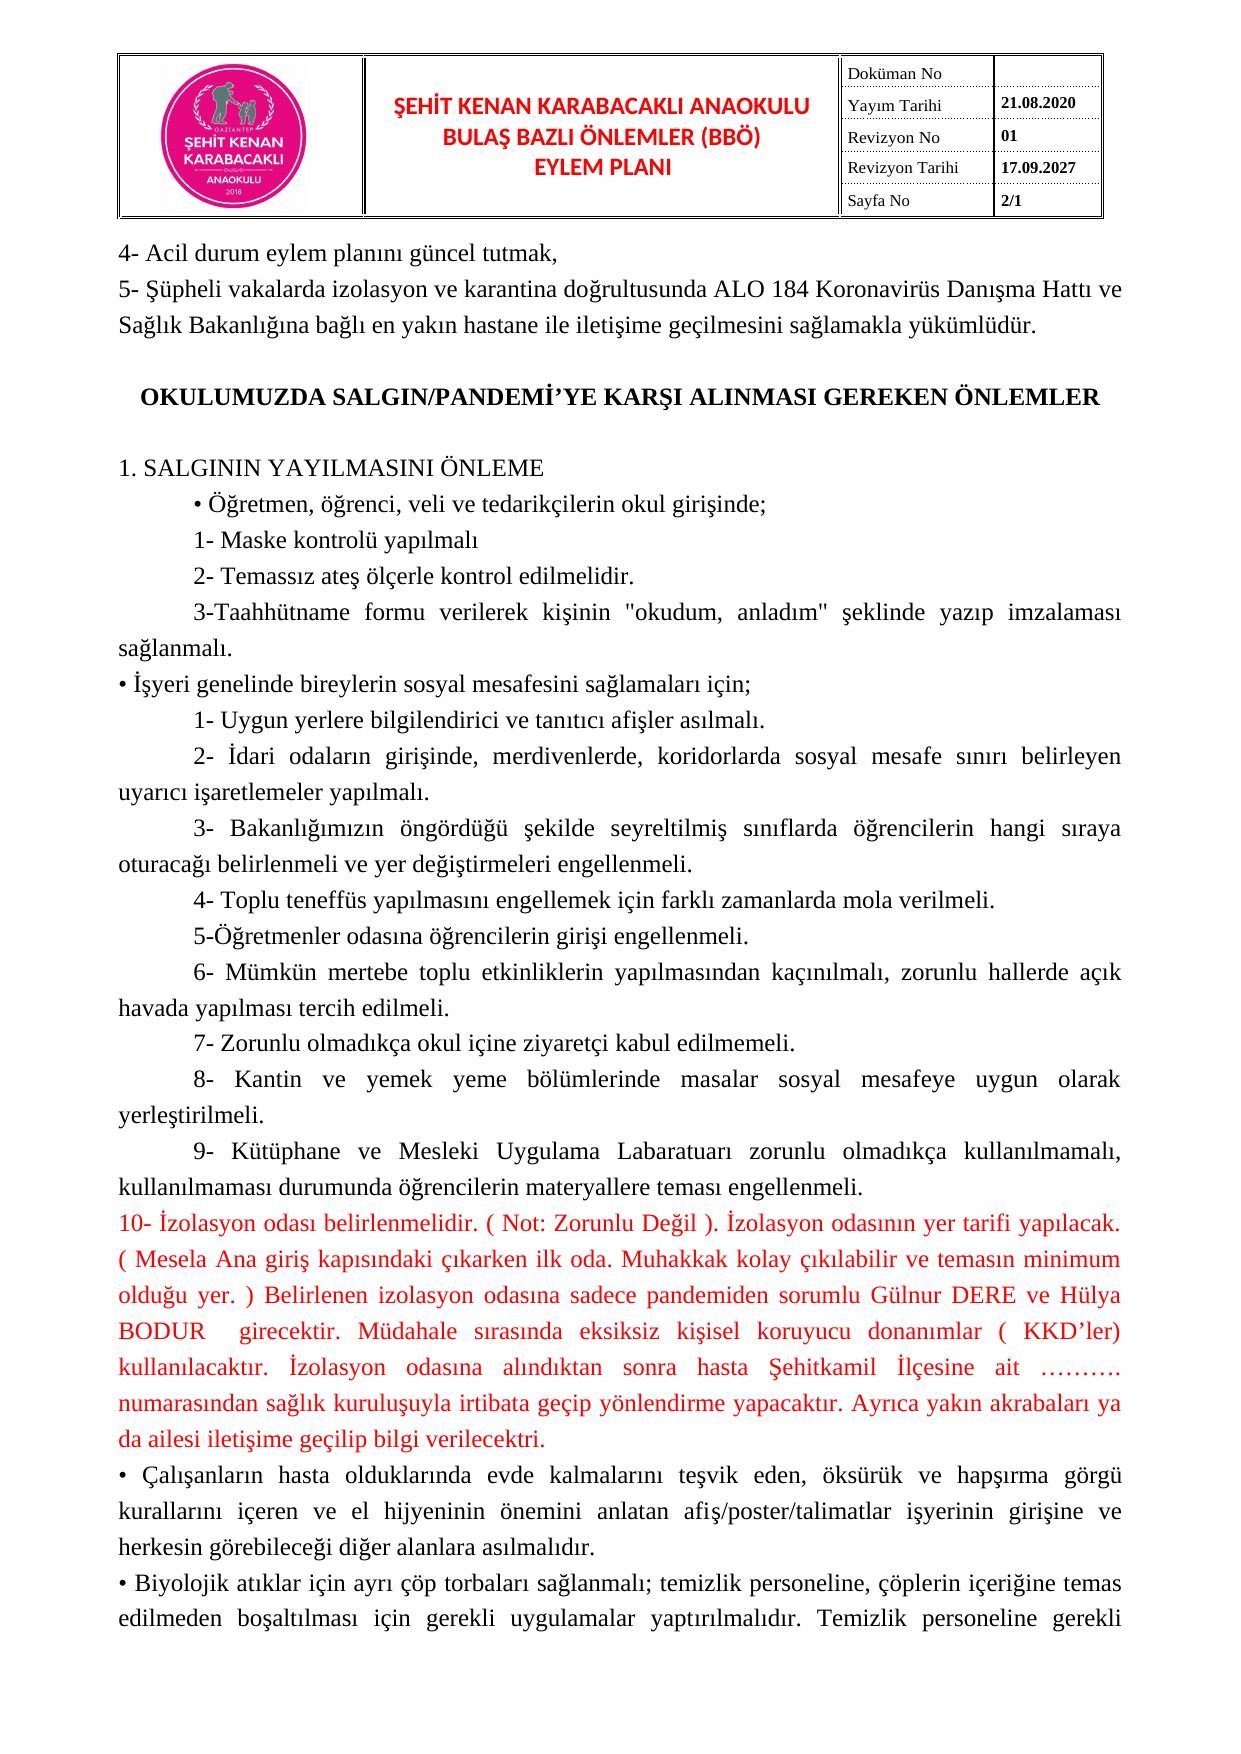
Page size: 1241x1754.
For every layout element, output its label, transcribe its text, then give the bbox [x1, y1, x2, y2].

text 4- Acil durum eylem planını güncel tutmak, [118, 238, 1122, 267]
text 1- Uygun yerlere bilgilendirici ve tanıtıcı afişler asılmalı. [118, 705, 1122, 734]
text 9- Kütüphane ve Mesleki Uygulama Labaratuarı zorunlu olmadıkça kullanılmamalı, kullanılmaması durumunda öğrencilerin materyallere teması engellenmeli. [118, 1136, 1122, 1201]
text 6- Mümkün mertebe toplu etkinliklerin yapılmasından kaçınılmalı, zorunlu hallerde açık havada yapılması tercih edilmeli. [118, 957, 1122, 1021]
picture [157, 60, 310, 212]
text 3- Bakanlığımızın öngördüğü şekilde seyreltilmiş sınıflarda öğrencilerin hangi sıraya oturacağı belirlenmeli ve yer değiştirmeleri engellenmeli. [118, 813, 1122, 878]
text 2- İdari odaların girişinde, merdivenlerde, koridorlarda sosyal mesafe sınırı belirleyen uyarıcı işaretlemeler yapılmalı. [118, 741, 1122, 806]
text • Öğretmen, öğrenci, veli ve tedarikçilerin okul girişinde; [118, 489, 1122, 518]
text 4- Toplu teneffüs yapılmasını engellemek için farklı zamanlarda mola verilmeli. [118, 885, 1122, 913]
text 5-Öğretmenler odasına öğrencilerin girişi engellenmeli. [118, 921, 1122, 949]
text 1. SALGININ YAYILMASINI ÖNLEME [118, 453, 1122, 482]
text • Çalışanların hasta olduklarında evde kalmalarını teşvik eden, öksürük ve hapşırma görgü kurallarını içeren ve el hijyeninin önemini anlatan afiş/poster/talimatlar işyerinin girişine ve herkesin görebileceği diğer alanlara asılmalıdır. [118, 1460, 1122, 1560]
text 1- Maske kontrolü yapılmalı [118, 525, 1122, 554]
text • İşyeri genelinde bireylerin sosyal mesafesini sağlamaları için; [118, 669, 1122, 698]
text 3-Taahhütname formu verilerek kişinin "okudum, anladım" şeklinde yazıp imzalaması sağlanmalı. [118, 597, 1122, 662]
text 10- İzolasyon odası belirlenmelidir. ( Not: Zorunlu Değil ). İzolasyon odasının yer tarifi yapılacak. ( Mesela Ana giriş kapısındaki çıkarken ilk oda. Muhakkak kolay çıkılabilir ve temasın minimum olduğu yer. ) Belirlenen izolasyon odasına sadece pandemiden sorumlu Gülnur DERE ve Hülya BODUR girecektir. Müdahale sırasında eksiksiz kişisel koruyucu donanımlar ( KKD’ler) kullanılacaktır. İzolasyon odasına alındıktan sonra hasta Şehitkamil İlçesine ait ………. numarasından sağlık kuruluşuyla irtibata geçip yönlendirme yapacaktır. Ayrıca yakın akrabaları ya da ailesi iletişime geçilip bilgi verilecektri. [118, 1208, 1122, 1453]
text 7- Zorunlu olmadıkça okul içine ziyaretçi kabul edilmemeli. [118, 1028, 1122, 1057]
text 8- Kantin ve yemek yeme bölümlerinde masalar sosyal mesafeye uygun olarak yerleştirilmeli. [118, 1064, 1122, 1129]
text OKULUMUZDA SALGIN/PANDEMİ’YE KARŞI ALINMASI GEREKEN ÖNLEMLER [118, 382, 1122, 410]
text 5- Şüpheli vakalarda izolasyon ve karantina doğrultusunda ALO 184 Koronavirüs Danışma Hattı ve Sağlık Bakanlığına bağlı en yakın hastane ile iletişime geçilmesini sağlamakla yükümlüdür. [118, 274, 1122, 338]
text 2- Temassız ateş ölçerle kontrol edilmelidir. [118, 561, 1122, 590]
